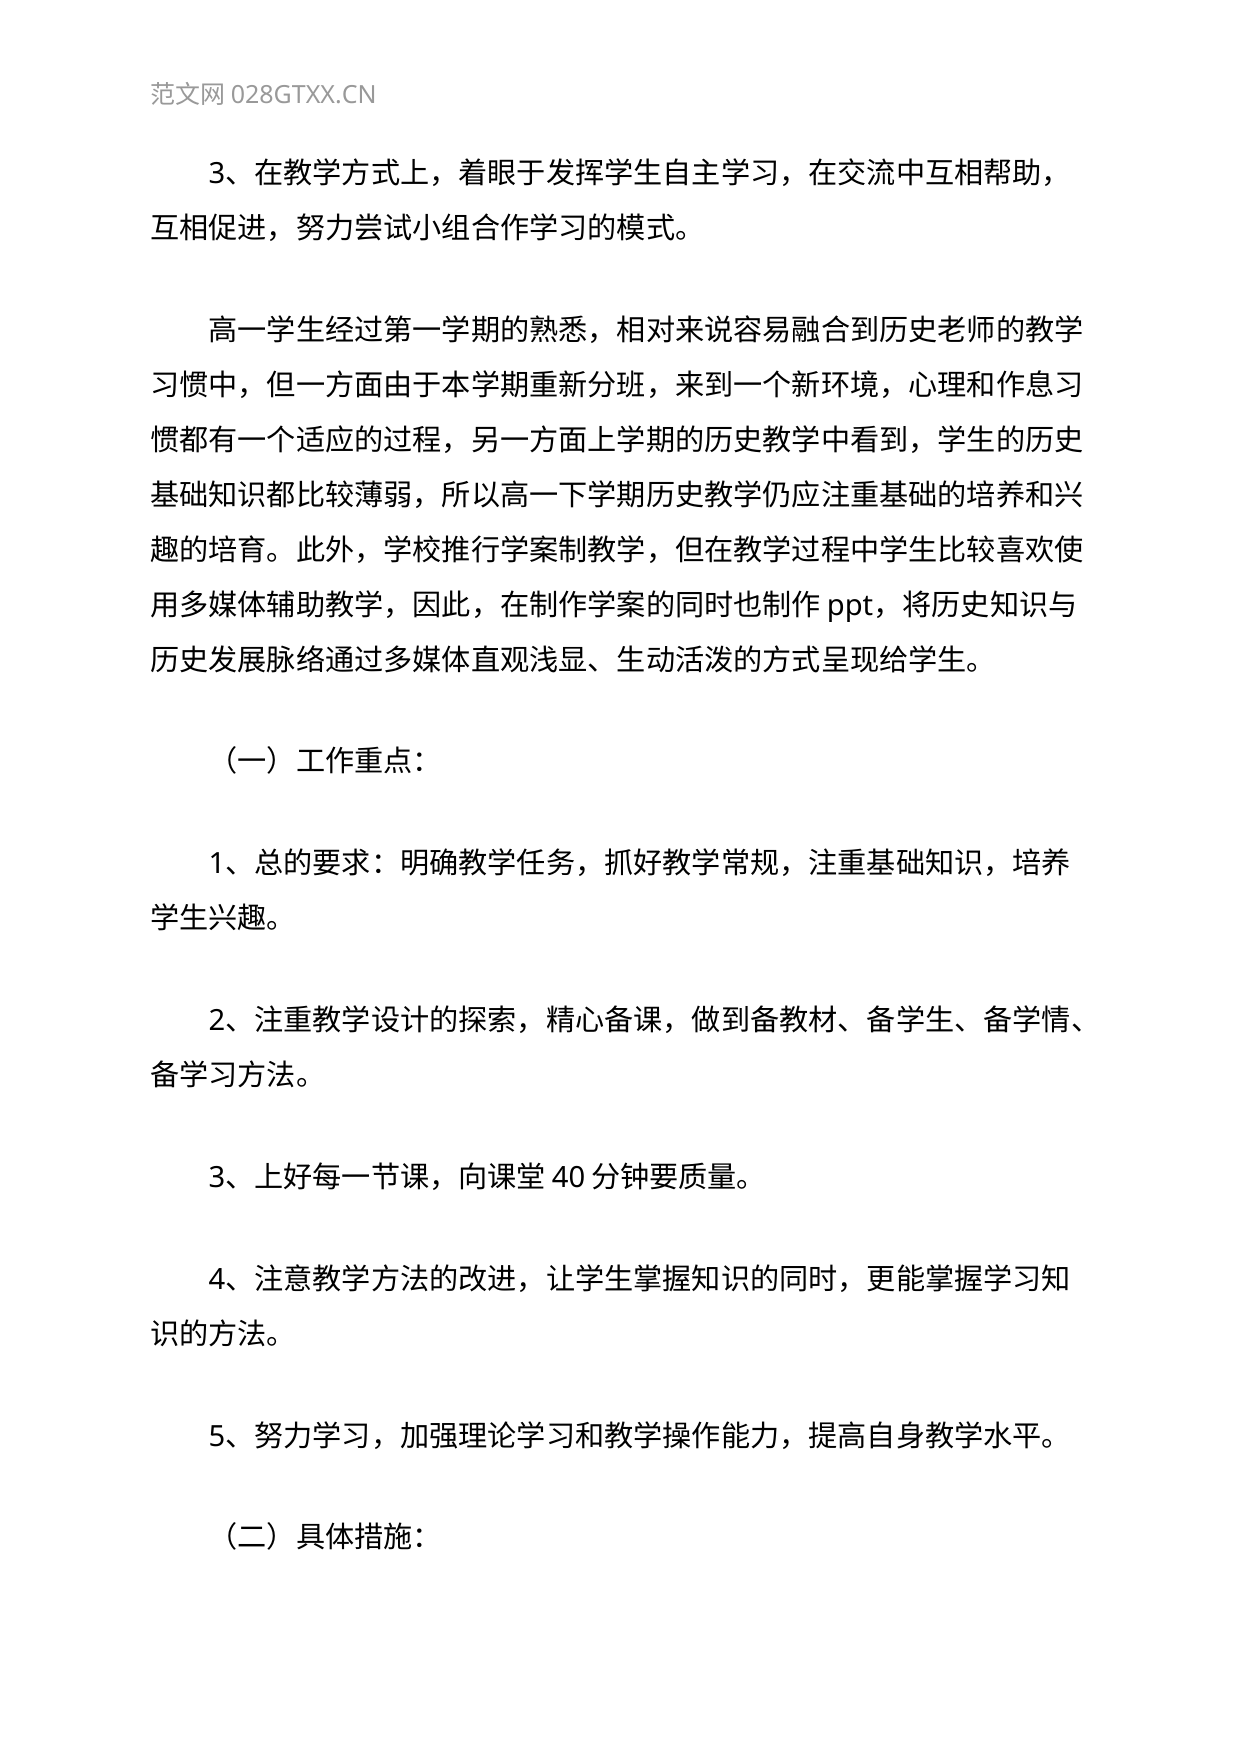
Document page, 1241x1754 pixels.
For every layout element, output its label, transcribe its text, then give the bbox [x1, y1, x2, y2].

text 5、努力学习，加强理论学习和教学操作能力，提高自身教学水平。 [150, 1412, 1090, 1454]
text 高一学生经过第一学期的熟悉，相对来说容易融合到历史老师的教学习惯中，但一方面由于本学期重新分班，来到一个新环境，心理和作息习惯都有一个适应的过程，另一方面上学期的历史教学中看到，学生的历史基础知识都比较薄弱，所以高一下学期历史教学仍应注重基础的培养和兴趣的培育。此外，学校推行学案制教学，但在教学过程中学生比较喜欢使用多媒体辅助教学，因此，在制作学案的同时也制作ppt，将历史知识与历史发展脉络通过多媒体直观浅显、生动活泼的方式呈现给学生。 [150, 307, 1090, 678]
text 2、注重教学设计的探索，精心备课，做到备教材、备学生、备学情、备学习方法。 [150, 997, 1090, 1094]
text 3、在教学方式上，着眼于发挥学生自主学习，在交流中互相帮助，互相促进，努力尝试小组合作学习的模式。 [150, 150, 1090, 247]
text （一）工作重点： [150, 738, 1090, 780]
text 3、上好每一节课，向课堂40分钟要质量。 [150, 1153, 1090, 1196]
text （二）具体措施： [150, 1514, 1090, 1556]
text 4、注意教学方法的改进，让学生掌握知识的同时，更能掌握学习知识的方法。 [150, 1255, 1090, 1353]
text 1、总的要求：明确教学任务，抓好教学常规，注重基础知识，培养学生兴趣。 [150, 840, 1090, 937]
